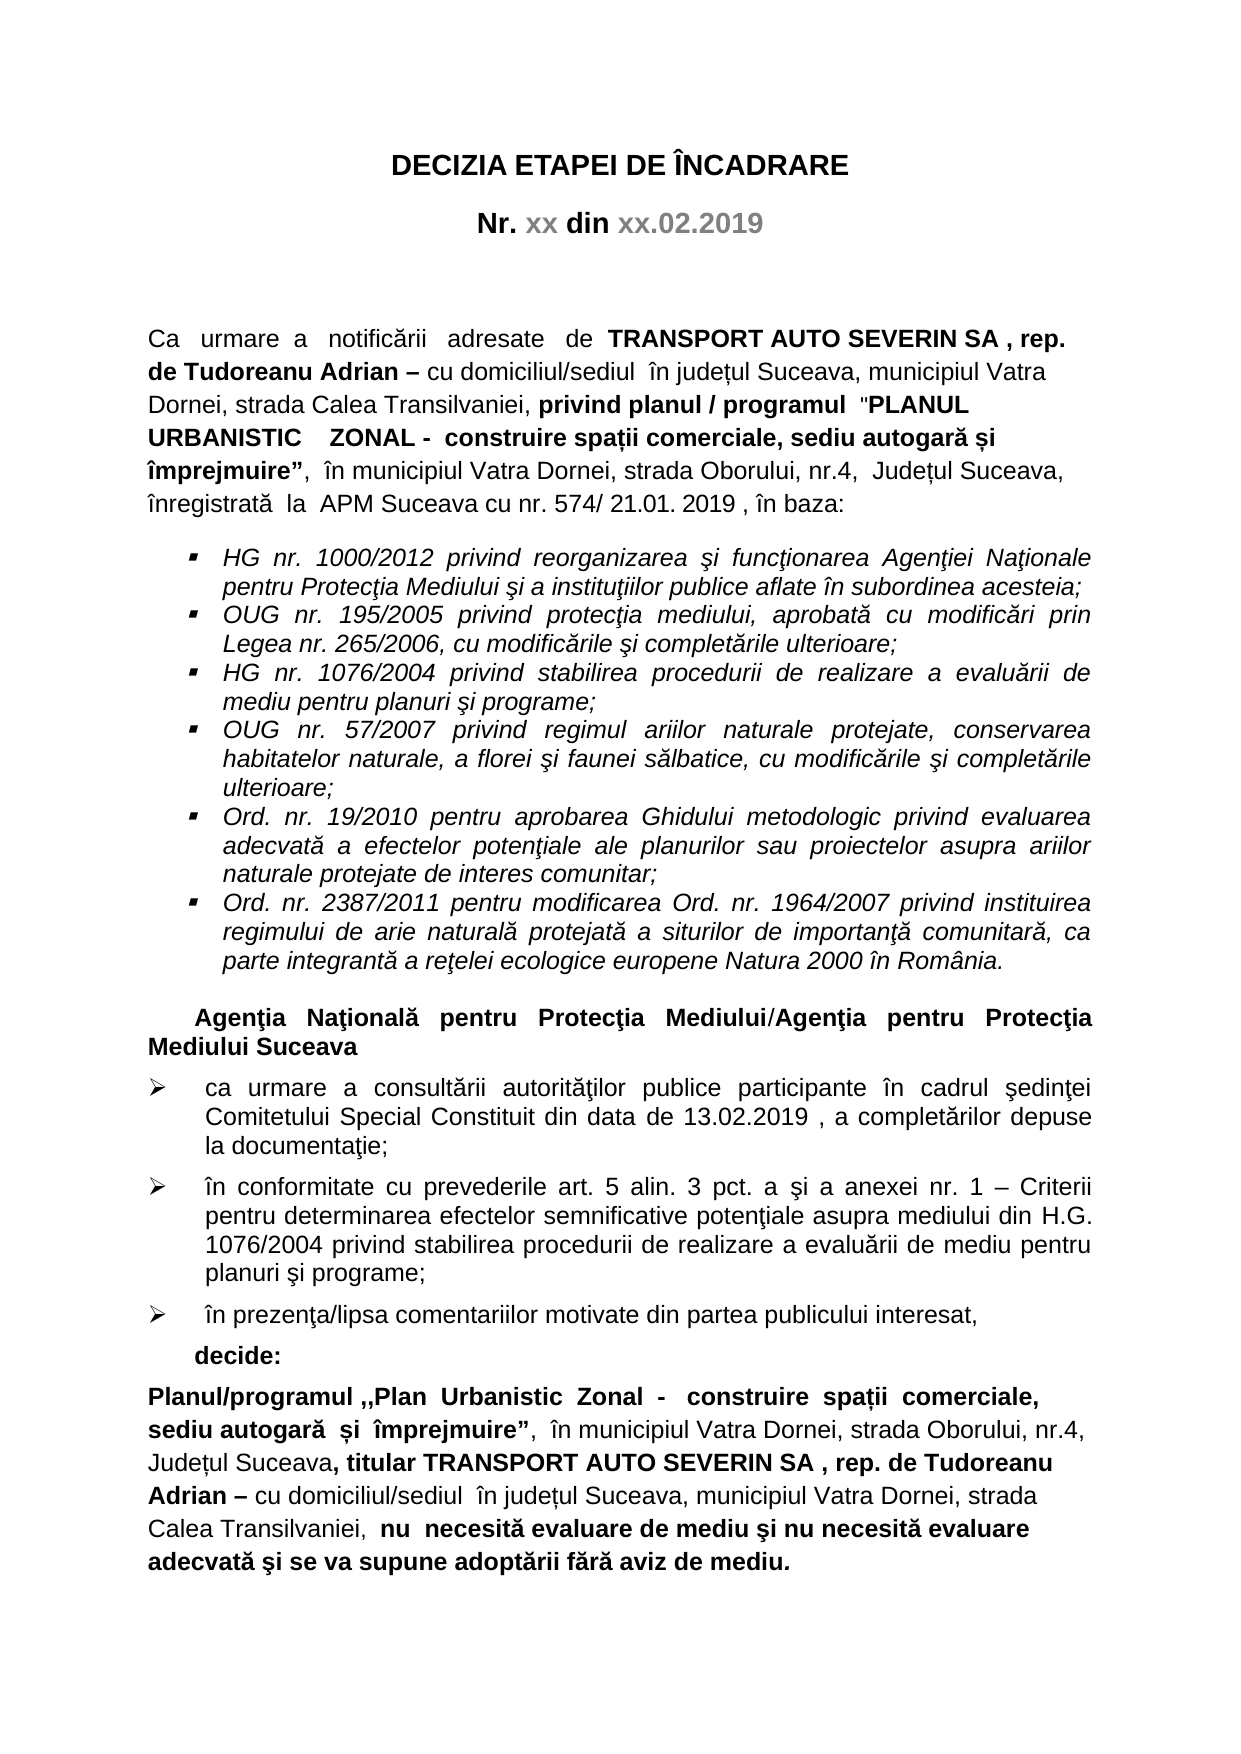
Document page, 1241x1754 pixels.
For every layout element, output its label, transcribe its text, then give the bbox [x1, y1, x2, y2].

list în prezenţa/lipsa comentariilor motivate din partea publicului interesat, [148, 1300, 1093, 1328]
text decide: [148, 1341, 1093, 1370]
subtitle DECIZIA ETAPEI DE ÎNCADRARE [148, 148, 1093, 181]
list OUG nr. 57/2007 privind regimul ariilor naturale protejate, conservarea habitatelor naturale, a florei şi faunei sălbatice, cu modificările şi completările ulterioare; [185, 715, 1093, 802]
list ca urmare a consultării autorităţilor publice participante în cadrul şedinţei Comitetului Special Constituit din data de 13.02.2019 , a completărilor depuse la documentaţie; [148, 1073, 1093, 1159]
list HG nr. 1000/2012 privind reorganizarea şi funcţionarea Agenţiei Naţionale pentru Protecţia Mediului şi a instituţiilor publice aflate în subordinea acesteia; [185, 543, 1093, 600]
list HG nr. 1076/2004 privind stabilirea procedurii de realizare a evaluării de mediu pentru planuri şi programe; [185, 658, 1093, 715]
list Ord. nr. 19/2010 pentru aprobarea Ghidului metodologic privind evaluarea adecvată a efectelor potenţiale ale planurilor sau proiectelor asupra ariilor naturale protejate de interes comunitar; [185, 802, 1093, 888]
text Ca urmare a notificării adresate de TRANSPORT AUTO SEVERIN SA , rep. de Tudoreanu Adrian – cu domiciliul/sediul în județul Suceava, municipiul Vatra Dornei, strada Calea Transilvaniei, privind planul / programul "PLANUL URBANISTIC ZONAL - construire spații comerciale, sediu autogară și împrejmuire”, în municipiul Vatra Dornei, strada Oborului, nr.4, Județul Suceava, înregistrată la APM Suceava cu nr. 574/ 21.01. 2019 , în baza: [148, 324, 1093, 517]
list în conformitate cu prevederile art. 5 alin. 3 pct. a şi a anexei nr. 1 – Criterii pentru determinarea efectelor semnificative potenţiale asupra mediului din H.G. 1076/2004 privind stabilirea procedurii de realizare a evaluării de mediu pentru planuri şi programe; [148, 1172, 1093, 1287]
text Planul/programul ,,Plan Urbanistic Zonal - construire spații comerciale, sediu autogară și împrejmuire”, în municipiul Vatra Dornei, strada Oborului, nr.4, Județul Suceava, titular TRANSPORT AUTO SEVERIN SA , rep. de Tudoreanu Adrian – cu domiciliul/sediul în județul Suceava, municipiul Vatra Dornei, strada Calea Transilvaniei, nu necesită evaluare de mediu şi nu necesită evaluare adecvată şi se va supune adoptării fără aviz de mediu. [148, 1382, 1093, 1576]
subtitle Nr. xx din xx.02.2019 [148, 206, 1093, 240]
text Agenţia Naţională pentru Protecţia Mediului/Agenţia pentru Protecţia Mediului Suceava [148, 1003, 1093, 1061]
list OUG nr. 195/2005 privind protecţia mediului, aprobată cu modificări prin Legea nr. 265/2006, cu modificările şi completările ulterioare; [185, 600, 1093, 658]
list Ord. nr. 2387/2011 pentru modificarea Ord. nr. 1964/2007 privind instituirea regimului de arie naturală protejată a siturilor de importanţă comunitară, ca parte integrantă a reţelei ecologice europene Natura 2000 în România. [185, 888, 1093, 974]
